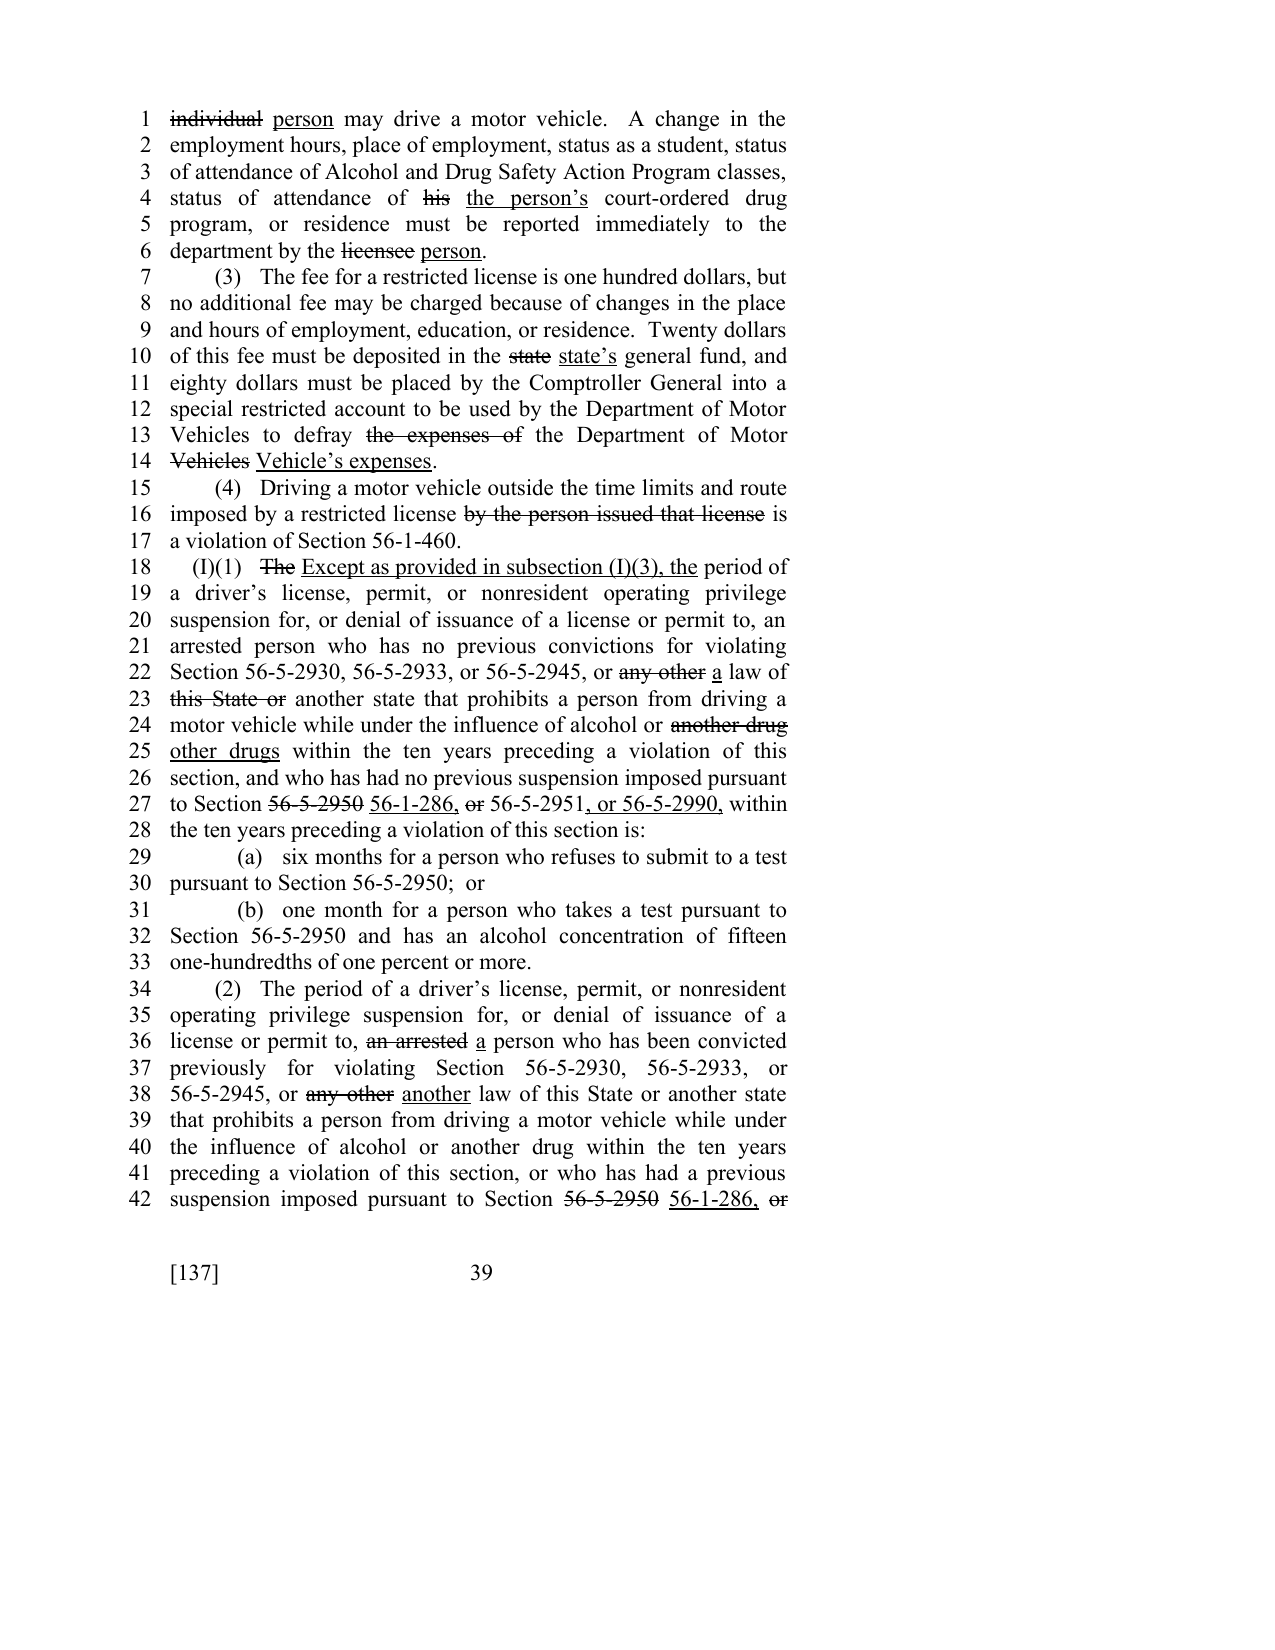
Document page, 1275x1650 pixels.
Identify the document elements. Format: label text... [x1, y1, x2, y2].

text (4) Driving a motor vehicle outside the time limits and route imposed by a restricted license by the person issued that license is a violation of Section 56-1-460. [169, 474, 787, 553]
text (a) six months for a person who refuses to submit to a test pursuant to Section 56-5-2950; or [169, 843, 787, 896]
text (I)(1) The Except as provided in subsection (I)(3), the period of a driver’s license, permit, or nonresident operating privilege suspension for, or denial of issuance of a license or permit to, an arrested person who has no previous convictions for violating Section 56-5-2930, 56-5-2933, or 56-5-2945, or any other a law of this State or another state that prohibits a person from driving a motor vehicle while under the influence of alcohol or another drug other drugs within the ten years preceding a violation of this section, and who has had no previous suspension imposed pursuant to Section 56-5-2950 56-1-286, or 56-5-2951, or 56-5-2990, within the ten years preceding a violation of this section is: [169, 553, 787, 843]
text (3) The fee for a restricted license is one hundred dollars, but no additional fee may be charged because of changes in the place and hours of employment, education, or residence. Twenty dollars of this fee must be deposited in the state state’s general fund, and eighty dollars must be placed by the Comptroller General into a special restricted account to be used by the Department of Motor Vehicles to defray the expenses of the Department of Motor Vehicles Vehicle’s expenses. [169, 263, 787, 474]
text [169, 975, 787, 1212]
text (b) one month for a person who takes a test pursuant to Section 56-5-2950 and has an alcohol concentration of fifteen one-hundredths of one percent or more. [169, 896, 787, 975]
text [169, 105, 787, 263]
